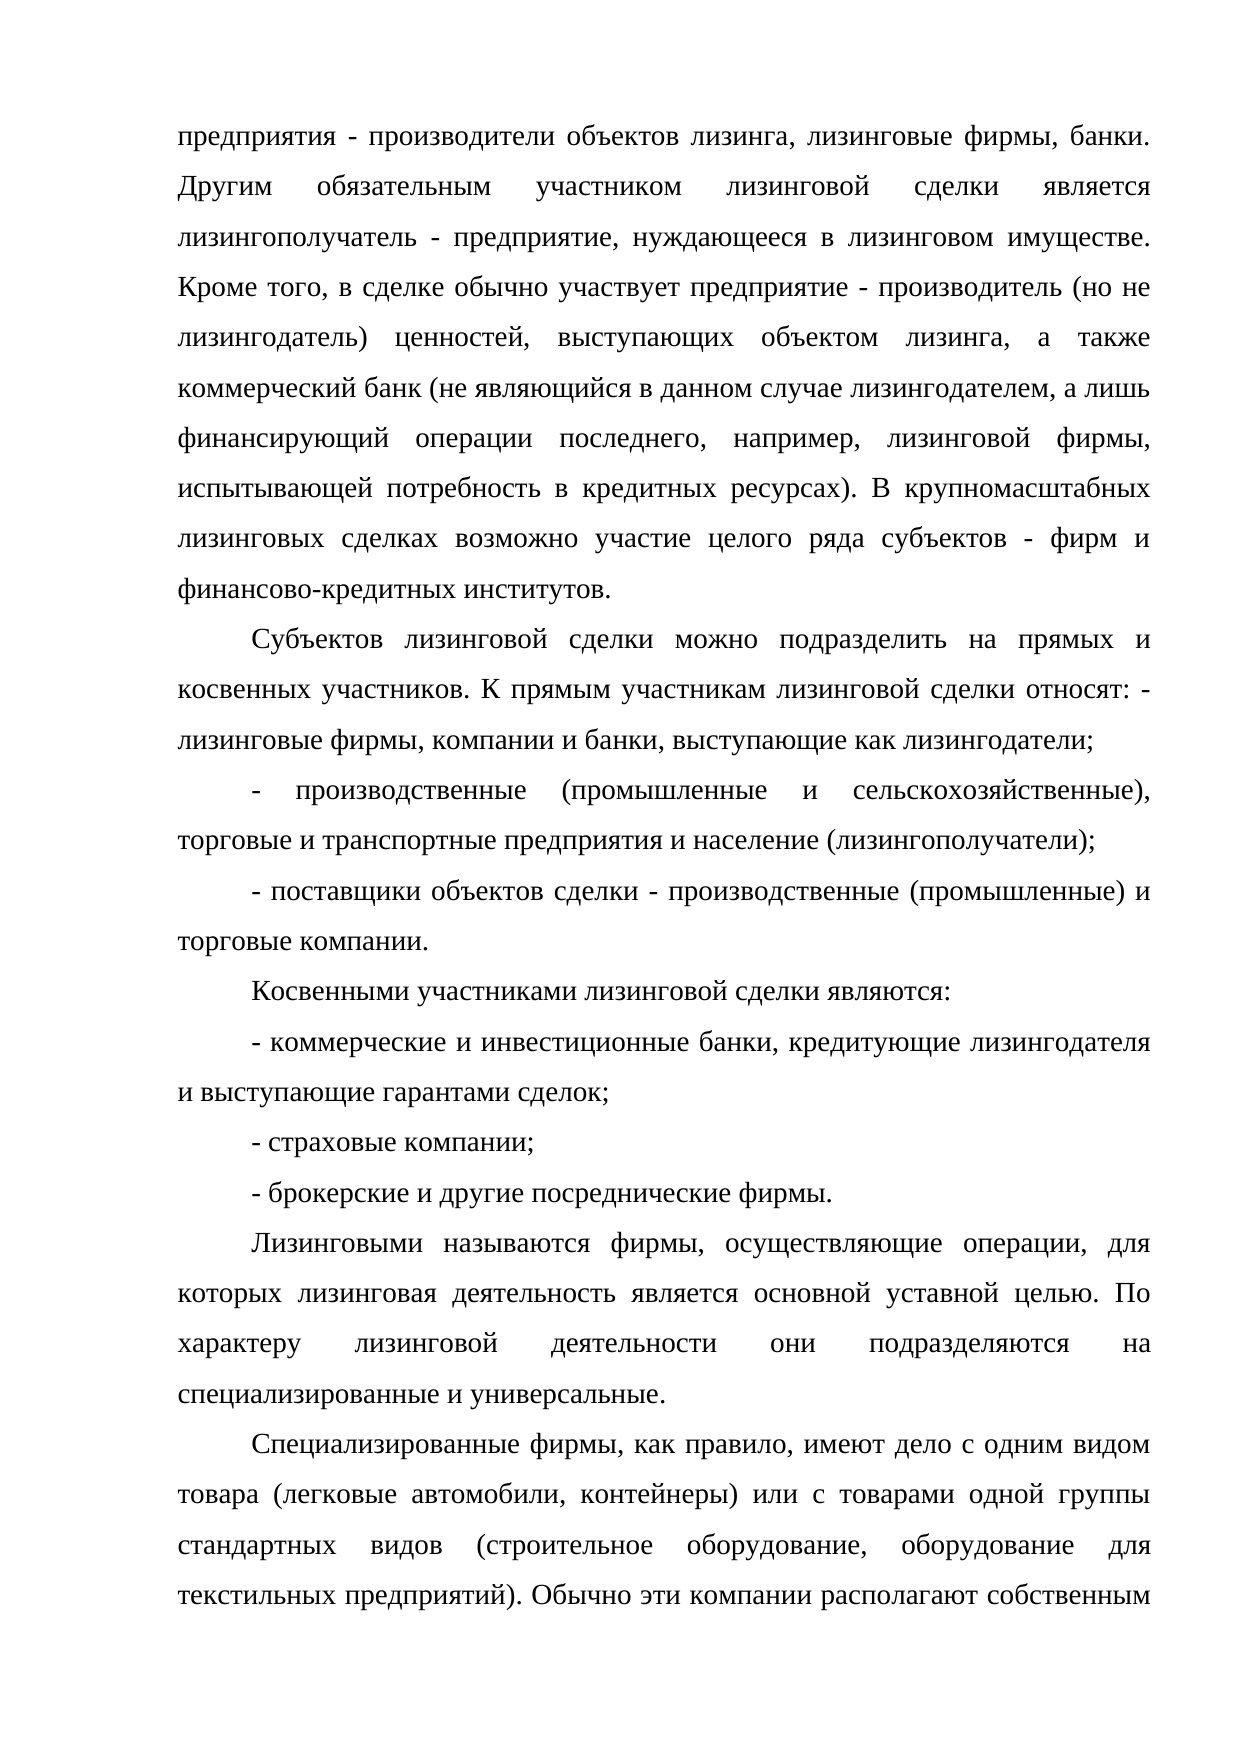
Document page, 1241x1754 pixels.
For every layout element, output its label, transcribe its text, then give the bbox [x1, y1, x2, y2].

text - поставщики объектов сделки - производственные (промышленные) и торговые компании. [177, 873, 1152, 957]
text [177, 1426, 1152, 1611]
text - страховые компании; [177, 1124, 1152, 1158]
text - производственные (промышленные и сельскохозяйственные), торговые и транспортные предприятия и население (лизингополучатели); [177, 772, 1152, 856]
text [177, 118, 1152, 604]
text - коммерческие и инвестиционные банки, кредитующие лизингодателя и выступающие гарантами сделок; [177, 1024, 1152, 1108]
text - брокерские и другие посреднические фирмы. [177, 1175, 1152, 1208]
text Субъектов лизинговой сделки можно подразделить на прямых и косвенных участников. К прямым участникам лизинговой сделки относят: - лизинговые фирмы, компании и банки, выступающие как лизингодатели; [177, 621, 1152, 755]
text Косвенными участниками лизинговой сделки являются: [177, 973, 1152, 1007]
text Лизинговыми называются фирмы, осуществляющие операции, для которых лизинговая деятельность является основной уставной целью. По характеру лизинговой деятельности они подразделяются на специализированные и универсальные. [177, 1225, 1152, 1409]
